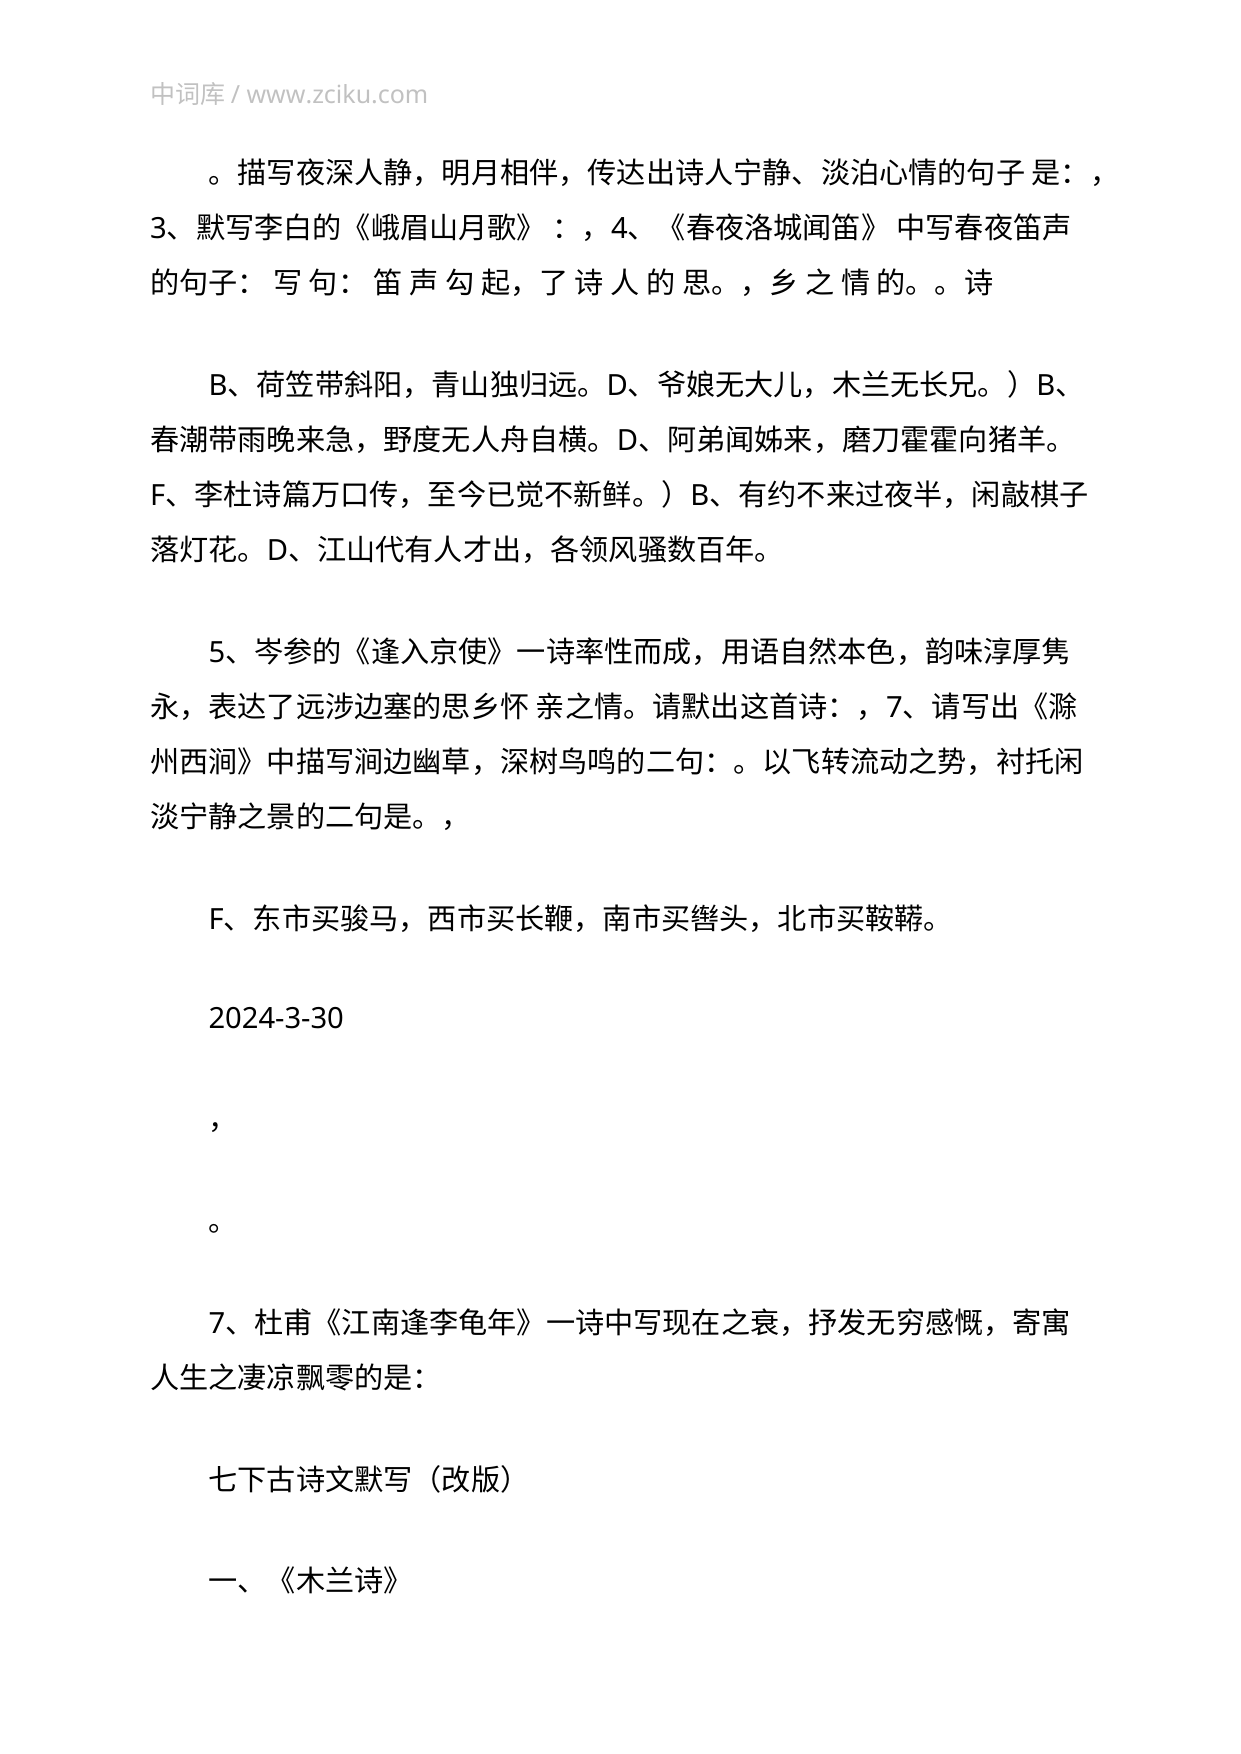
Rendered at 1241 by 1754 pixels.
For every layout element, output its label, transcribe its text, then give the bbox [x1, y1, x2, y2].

text F、东市买骏马，西市买长鞭，南市买辔头，北市买鞍鞯。 [150, 895, 1090, 938]
text 2024-3-30 [150, 997, 1090, 1037]
text 7、杜甫《江南逢李龟年》一诗中写现在之衰，抒发无穷感慨，寄寓人生之凄凉飘零的是： [150, 1299, 1090, 1397]
text 。描写夜深人静，明月相伴，传达出诗人宁静、淡泊心情的句子 是：，3、默写李白的《峨眉山月歌》 ：，4、《春夜洛城闻笛》 中写春夜笛声的句子： 写 句： 笛 声 勾 起，了 诗 人 的 思。，乡 之 情 的。。诗 [150, 150, 1090, 302]
text 一、《木兰诗》 [150, 1558, 1090, 1600]
text 。 [150, 1197, 1090, 1240]
text B、荷笠带斜阳，青山独归远。D、爷娘无大儿，木兰无长兄。）B、春潮带雨晚来急，野度无人舟自横。D、阿弟闻姊来，磨刀霍霍向猪羊。F、李杜诗篇万口传，至今已觉不新鲜。）B、有约不来过夜半，闲敲棋子落灯花。D、江山代有人才出，各领风骚数百年。 [150, 362, 1090, 569]
text 5、岑参的《逢入京使》一诗率性而成，用语自然本色，韵味淳厚隽永，表达了远涉边塞的思乡怀 亲之情。请默出这首诗：，7、请写出《滁州西涧》中描写涧边幽草，深树鸟鸣的二句：。以飞转流动之势，衬托闲淡宁静之景的二句是。， [150, 629, 1090, 836]
text ， [150, 1096, 1090, 1138]
text 七下古诗文默写（改版） [150, 1456, 1090, 1498]
